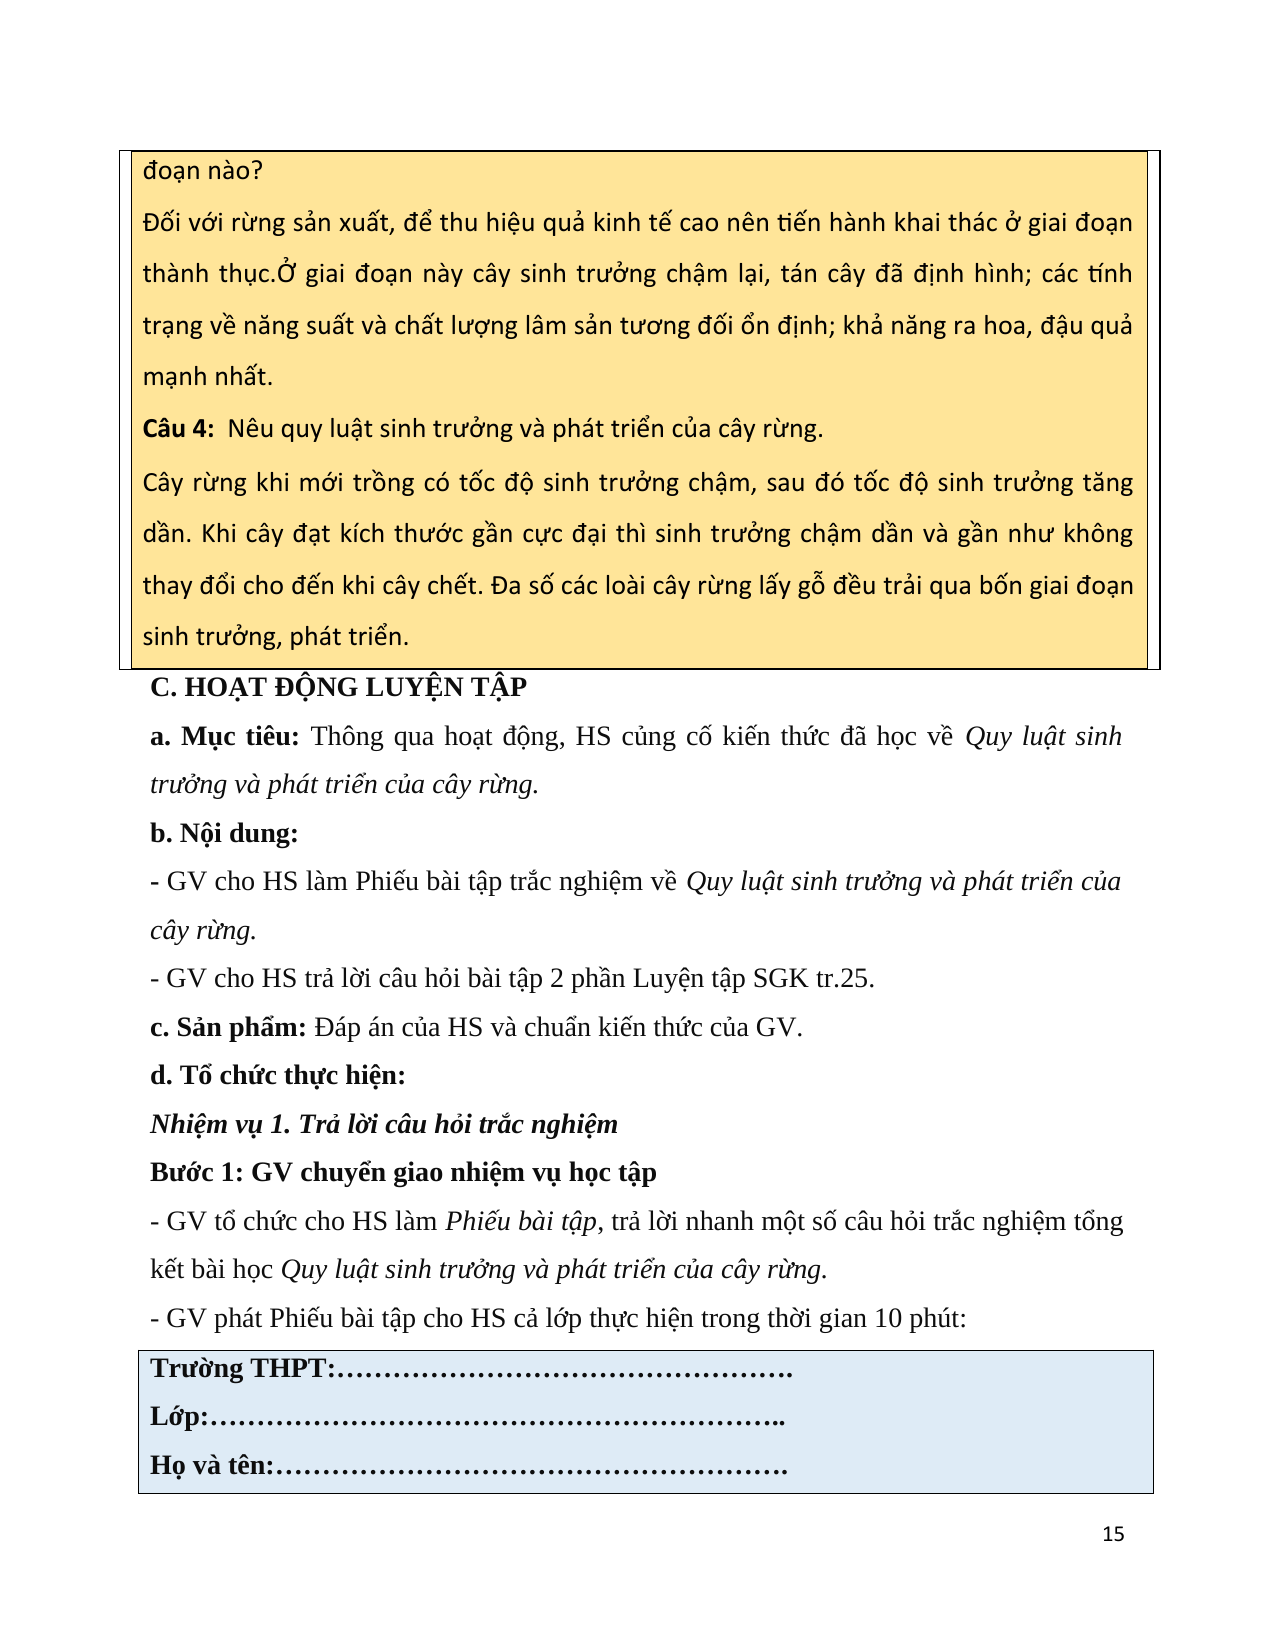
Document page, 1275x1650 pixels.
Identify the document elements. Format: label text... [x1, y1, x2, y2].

text b. Nội dung: [150, 816, 1125, 848]
text - GV phát Phiếu bài tập cho HS cả lớp thực hiện trong thời gian 10 phút: [150, 1301, 1125, 1333]
text Nhiệm vụ 1. Trả lời câu hỏi trắc nghiệm [150, 1107, 1125, 1139]
text Bước 1: GV chuyển giao nhiệm vụ học tập [150, 1155, 1125, 1188]
text d. Tổ chức thực hiện: [150, 1058, 1125, 1091]
text C. HOẠT ĐỘNG LUYỆN TẬP [150, 670, 1125, 702]
text - GV tổ chức cho HS làm Phiếu bài tập, trả lời nhanh một số câu hỏi trắc nghiệm tổng kết bài học Quy luật sinh trưởng và phát triển của cây rừng. [150, 1204, 1125, 1285]
text - GV cho HS trả lời câu hỏi bài tập 2 phần Luyện tập SGK tr.25. [150, 961, 1125, 994]
text a. Mục tiêu: Thông qua hoạt động, HS củng cố kiến thức đã học về Quy luật sinh trưởng và phát triển của cây rừng. [150, 718, 1125, 799]
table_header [139, 1351, 1153, 1493]
text c. Sản phẩm: Đáp án của HS và chuẩn kiến thức của GV. [150, 1010, 1125, 1042]
text - GV cho HS làm Phiếu bài tập trắc nghiệm về Quy luật sinh trưởng và phát triển của cây rừng. [150, 864, 1125, 945]
